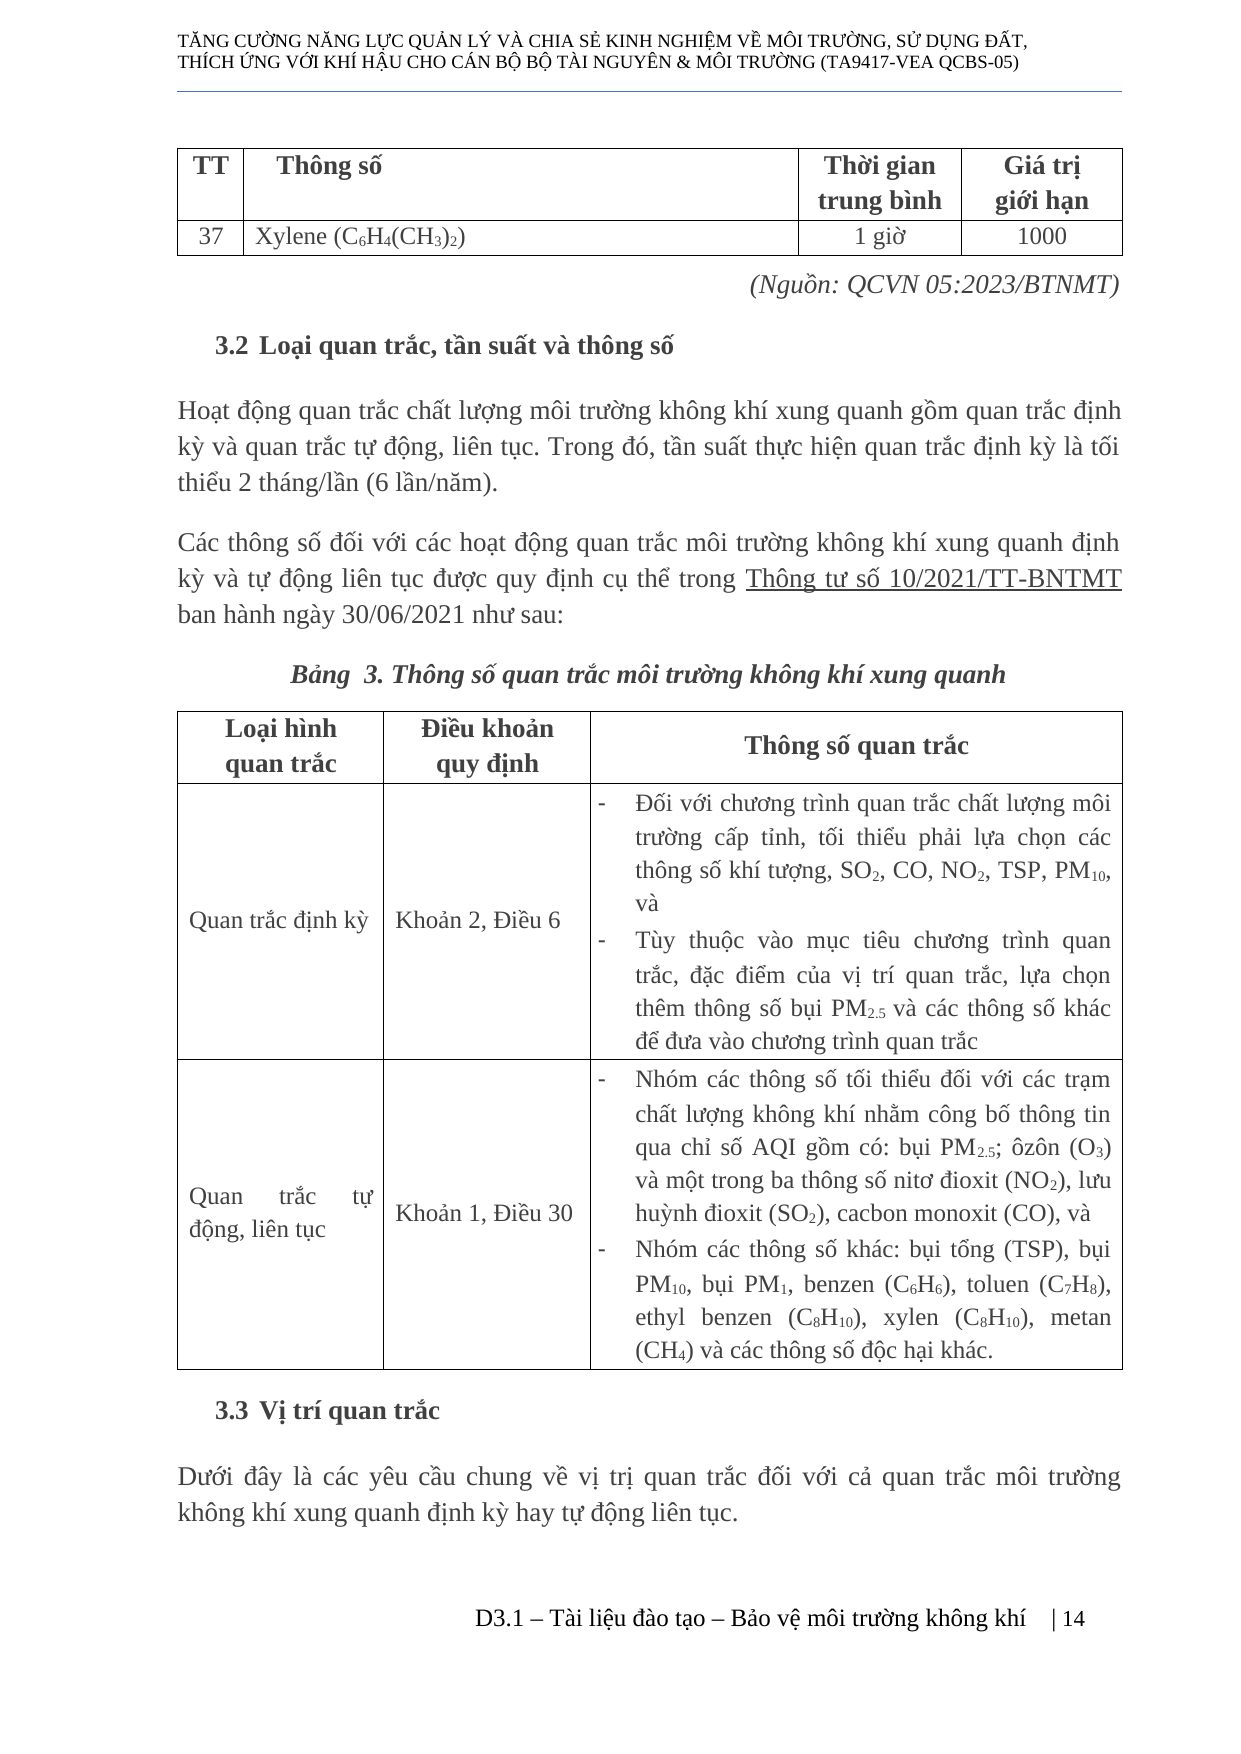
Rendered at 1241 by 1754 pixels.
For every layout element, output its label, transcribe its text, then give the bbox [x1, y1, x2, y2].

subtitle Loại quan trắc, tần suất và thông số [215, 329, 1122, 360]
table_header TT [178, 149, 243, 220]
table_cell Quan trắc tự động, liên tục [178, 1060, 383, 1368]
table_header Thông số quan trắc [591, 712, 1122, 783]
table_header Thông số [244, 149, 798, 220]
table_cell 37 [178, 221, 243, 254]
table_cell Quan trắc định kỳ [178, 784, 383, 1059]
text Các thông số đối với các hoạt động quan trắc môi trường không khí xung quanh định kỳ và tự động liên tục được quy định cụ thể trong Thông tư số 10/2021/TT-BNTMT ban hành ngày 30/06/2021 như sau: [177, 526, 1122, 629]
table_header Giá trị giới hạn [962, 149, 1122, 220]
text (Nguồn: QCVN 05:2023/BTNMT) [177, 268, 1122, 299]
subtitle Vị trí quan trắc [215, 1394, 1122, 1426]
text Bảng 3. Thông số quan trắc môi trường không khí xung quanh [177, 659, 1122, 690]
text Hoạt động quan trắc chất lượng môi trường không khí xung quanh gồm quan trắc định kỳ và quan trắc tự động, liên tục. Trong đó, tần suất thực hiện quan trắc định kỳ là tối thiểu 2 tháng/lần (6 lần/năm). [177, 394, 1122, 497]
table_cell 1000 [962, 221, 1122, 254]
table_cell Đối với chương trình quan trắc chất lượng môi trường cấp tỉnh, tối thiểu phải lựa chọn các thông số khí tượng, SO2, CO, NO2, TSP, PM10, và Tùy thuộc vào mục tiêu chương trình quan trắc, đặc điểm của vị trí quan trắc, lựa chọn thêm thông số bụi PM2.5 và các thông số khác để đưa vào chương trình quan trắc [591, 784, 1122, 1059]
table_cell 1 giờ [799, 221, 961, 254]
table_header Thời gian trung bình [799, 149, 961, 220]
text Dưới đây là các yêu cầu chung về vị trị quan trắc đối với cả quan trắc môi trường không khí xung quanh định kỳ hay tự động liên tục. [177, 1460, 1122, 1527]
table_cell Khoản 1, Điều 30 [384, 1060, 590, 1368]
table_header Loại hình quan trắc [178, 712, 383, 783]
table_header Điều khoản quy định [384, 712, 590, 783]
table_cell Nhóm các thông số tối thiểu đối với các trạm chất lượng không khí nhằm công bố thông tin qua chỉ số AQI gồm có: bụi PM2.5; ôzôn (O3) và một trong ba thông số nitơ đioxit (NO2), lưu huỳnh đioxit (SO2), cacbon monoxit (CO), và Nhóm các thông số khác: bụi tổng (TSP), bụi PM10, bụi PM1, benzen (C6H6), toluen (C7H8), ethyl benzen (C8H10), xylen (C8H10), metan (CH4) và các thông số độc hại khác. [591, 1060, 1122, 1368]
table_cell Xylene (C6H4(CH3)2) [244, 221, 798, 254]
table_cell Khoản 2, Điều 6 [384, 784, 590, 1059]
